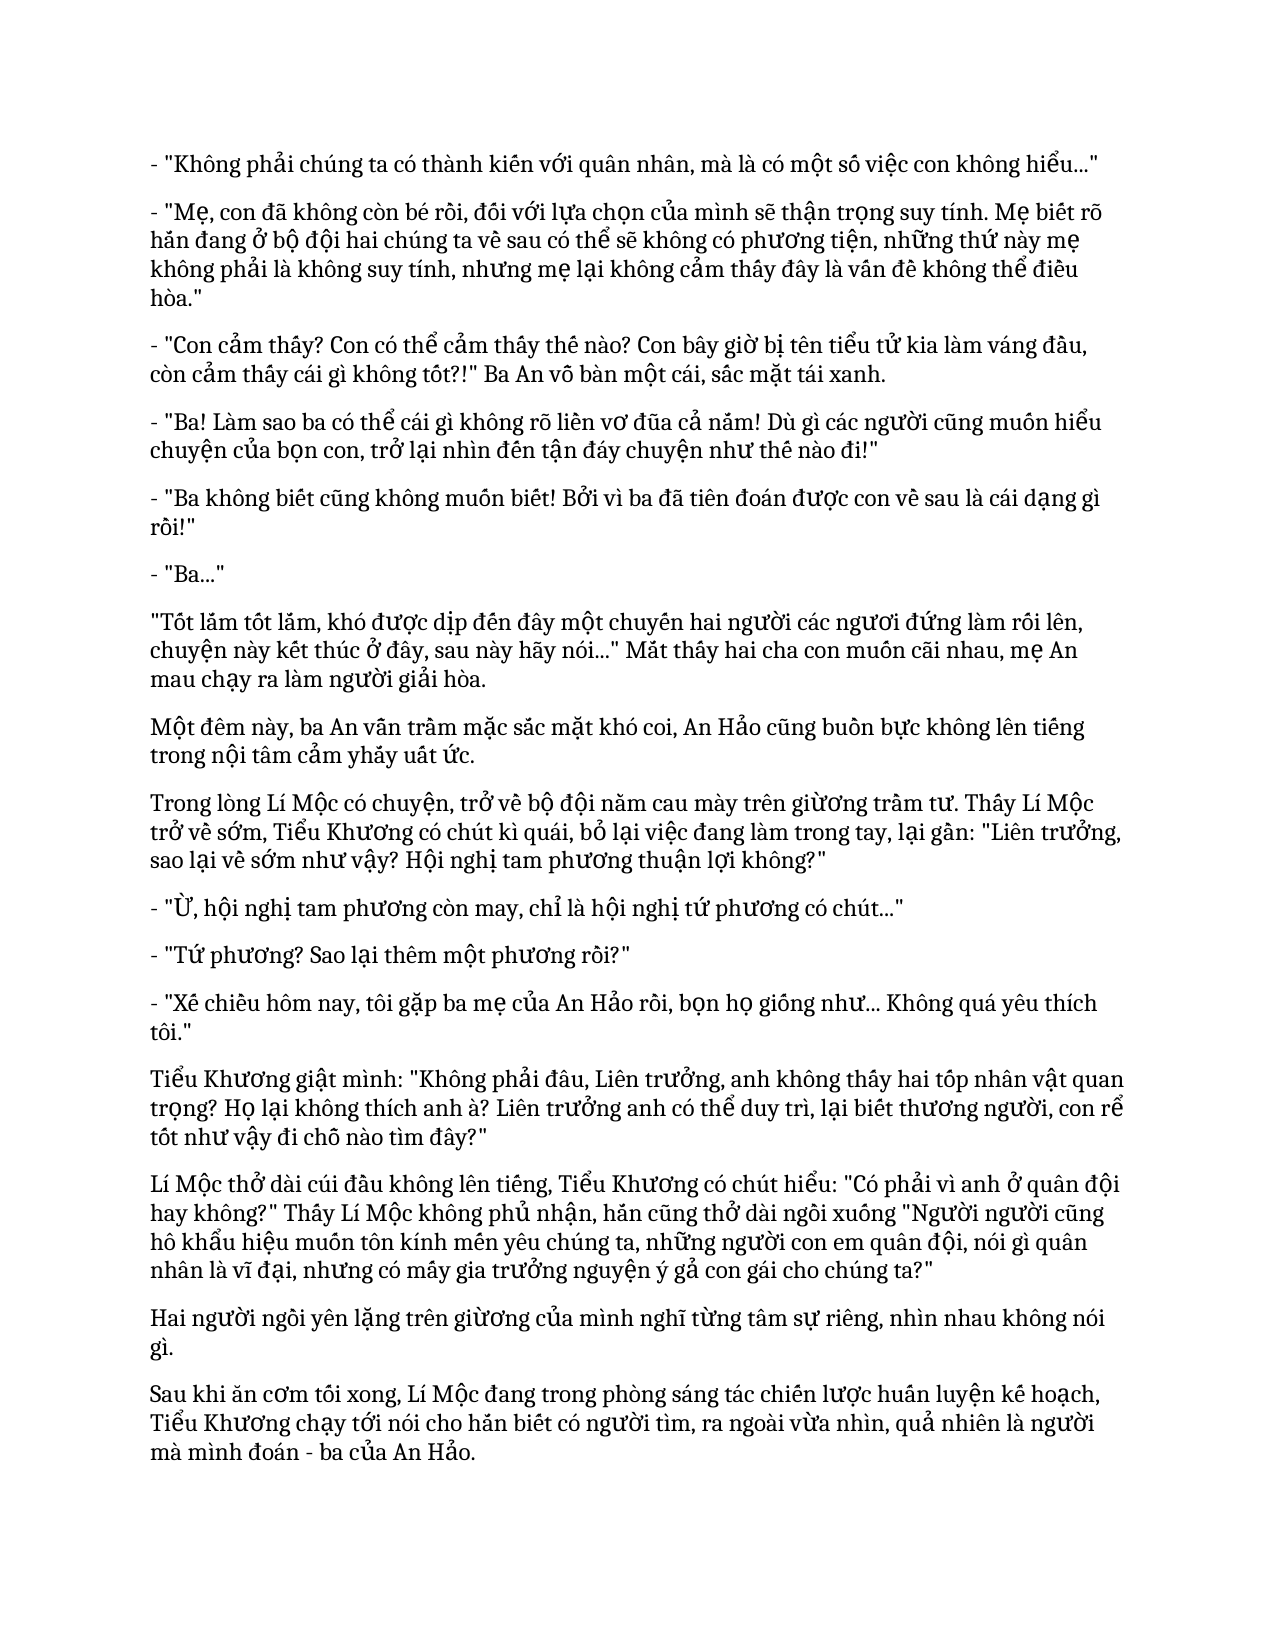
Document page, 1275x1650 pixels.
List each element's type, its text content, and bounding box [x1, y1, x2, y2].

text Hai người ngồi yên lặng trên giừơng của mình nghĩ từng tâm sự riêng, nhìn nhau không nói gì. [150, 1304, 1125, 1361]
text - "Ừ, hội nghị tam phương còn may, chỉ là hội nghị tứ phương có chút..." [150, 894, 1125, 922]
text "Tốt lắm tốt lắm, khó được dịp đến đây một chuyến hai người các ngươi đứng làm rối lên, chuyện này kết thúc ở đây, sau này hãy nói..." Mắt thấy hai cha con muốn cãi nhau, mẹ An mau chạy ra làm người giải hòa. [150, 607, 1125, 694]
text Lí Mộc thở dài cúi đầu không lên tiếng, Tiểu Khương có chút hiểu: "Có phải vì anh ở quân đội hay không?" Thấy Lí Mộc không phủ nhận, hắn cũng thở dài ngồi xuống "Người người cũng hô khẩu hiệu muốn tôn kính mến yêu chúng ta, những người con em quân đội, nói gì quân nhân là vĩ đại, nhưng có mấy gia trưởng nguyện ý gả con gái cho chúng ta?" [150, 1170, 1125, 1285]
text Sau khi ăn cơm tối xong, Lí Mộc đang trong phòng sáng tác chiến lược huấn luyện kế hoạch, Tiểu Khương chạy tới nói cho hắn biết có người tìm, ra ngoài vừa nhìn, quả nhiên là người mà mình đoán - ba của An Hảo. [150, 1380, 1125, 1466]
text - "Tứ phương? Sao lại thêm một phương rồi?" [150, 941, 1125, 970]
text - "Mẹ, con đã không còn bé rồi, đối với lựa chọn của mình sẽ thận trọng suy tính. Mẹ biết rõ hắn đang ở bộ đội hai chúng ta về sau có thể sẽ không có phương tiện, những thứ này mẹ không phải là không suy tính, nhưng mẹ lại không cảm thấy đây là vấn đề không thể điều hòa." [150, 197, 1125, 312]
text - "Ba! Làm sao ba có thể cái gì không rõ liền vơ đũa cả nắm! Dù gì các người cũng muốn hiểu chuyện của bọn con, trở lại nhìn đến tận đáy chuyện như thế nào đi!" [150, 407, 1125, 465]
text Tiểu Khương giật mình: "Không phải đâu, Liên trưởng, anh không thấy hai tốp nhân vật quan trọng? Họ lại không thích anh à? Liên trưởng anh có thể duy trì, lại biết thương người, con rể tốt như vậy đi chỗ nào tìm đây?" [150, 1065, 1125, 1151]
text - "Không phải chúng ta có thành kiến với quân nhân, mà là có một số việc con không hiểu..." [150, 150, 1125, 179]
text - "Ba..." [150, 560, 1125, 589]
text - "Ba không biết cũng không muốn biết! Bởi vì ba đã tiên đoán được con về sau là cái dạng gì rồi!" [150, 484, 1125, 541]
text Một đêm này, ba An vẫn trầm mặc sắc mặt khó coi, An Hảo cũng buồn bực không lên tiếng trong nội tâm cảm yhắy uất ức. [150, 712, 1125, 770]
text - "Xế chiều hôm nay, tôi gặp ba mẹ của An Hảo rồi, bọn họ giống như... Không quá yêu thích tôi." [150, 989, 1125, 1046]
text - "Con cảm thấy? Con có thể cảm thấy thế nào? Con bây giờ bị tên tiểu tử kia làm váng đầu, còn cảm thấy cái gì không tốt?!" Ba An vỗ bàn một cái, sấc mặt tái xanh. [150, 331, 1125, 389]
text Trong lòng Lí Mộc có chuyện, trở về bộ đội nằm cau mày trên giừơng trầm tư. Thấy Lí Mộc trở về sớm, Tiểu Khương có chút kì quái, bỏ lại việc đang làm trong tay, lại gần: "Liên trưởng, sao lại về sớm như vậy? Hội nghị tam phương thuận lợi không?" [150, 789, 1125, 875]
